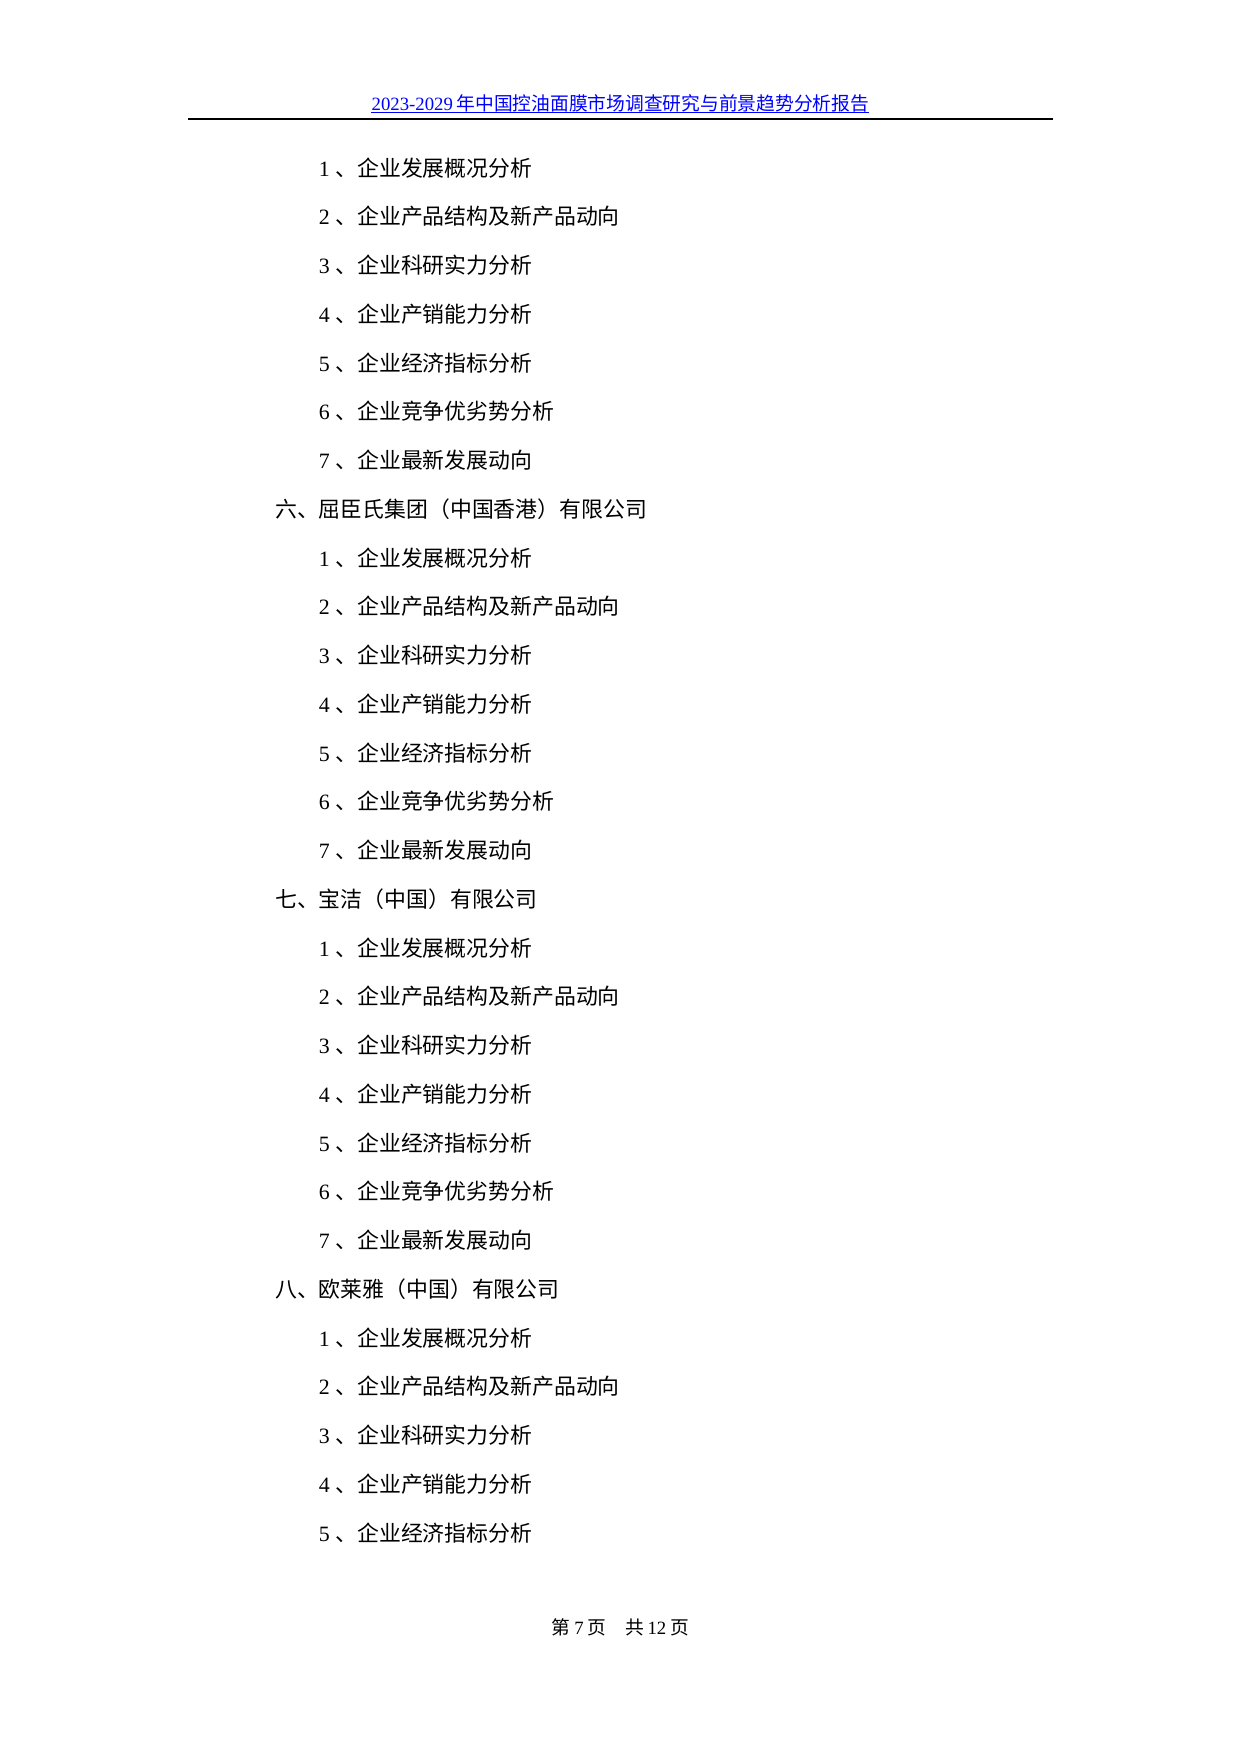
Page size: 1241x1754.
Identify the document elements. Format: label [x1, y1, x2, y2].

text [187, 150, 1053, 1548]
